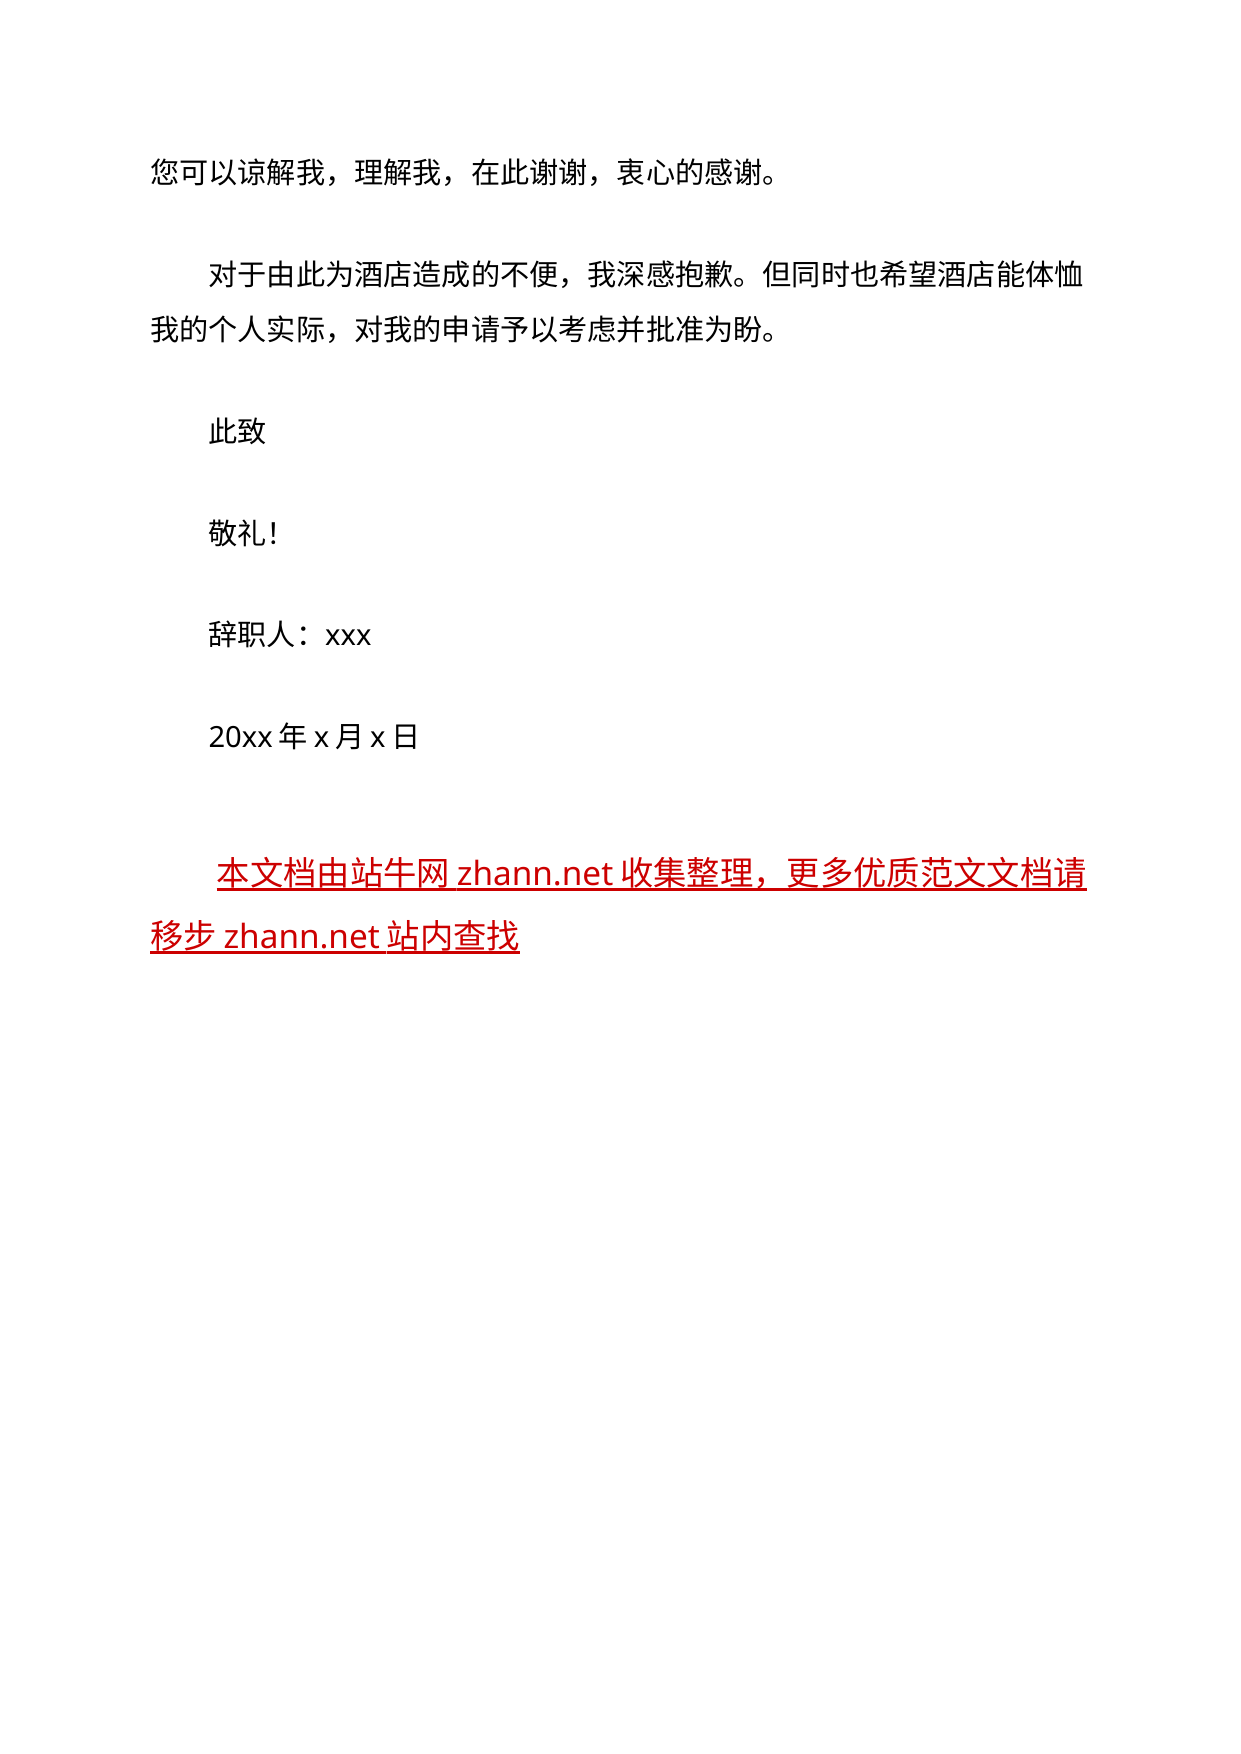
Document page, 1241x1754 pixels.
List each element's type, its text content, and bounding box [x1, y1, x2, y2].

text 本文档由站牛网zhann.net收集整理，更多优质范文文档请移步zhann.net站内查找 [150, 847, 1090, 958]
text 敬礼！ [150, 510, 1090, 552]
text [150, 150, 1090, 192]
text 辞职人：xxx [150, 612, 1090, 654]
text 此致 [150, 408, 1090, 451]
text 20xx年x月x日 [150, 714, 1090, 756]
text 对于由此为酒店造成的不便，我深感抱歉。但同时也希望酒店能体恤我的个人实际，对我的申请予以考虑并批准为盼。 [150, 252, 1090, 349]
